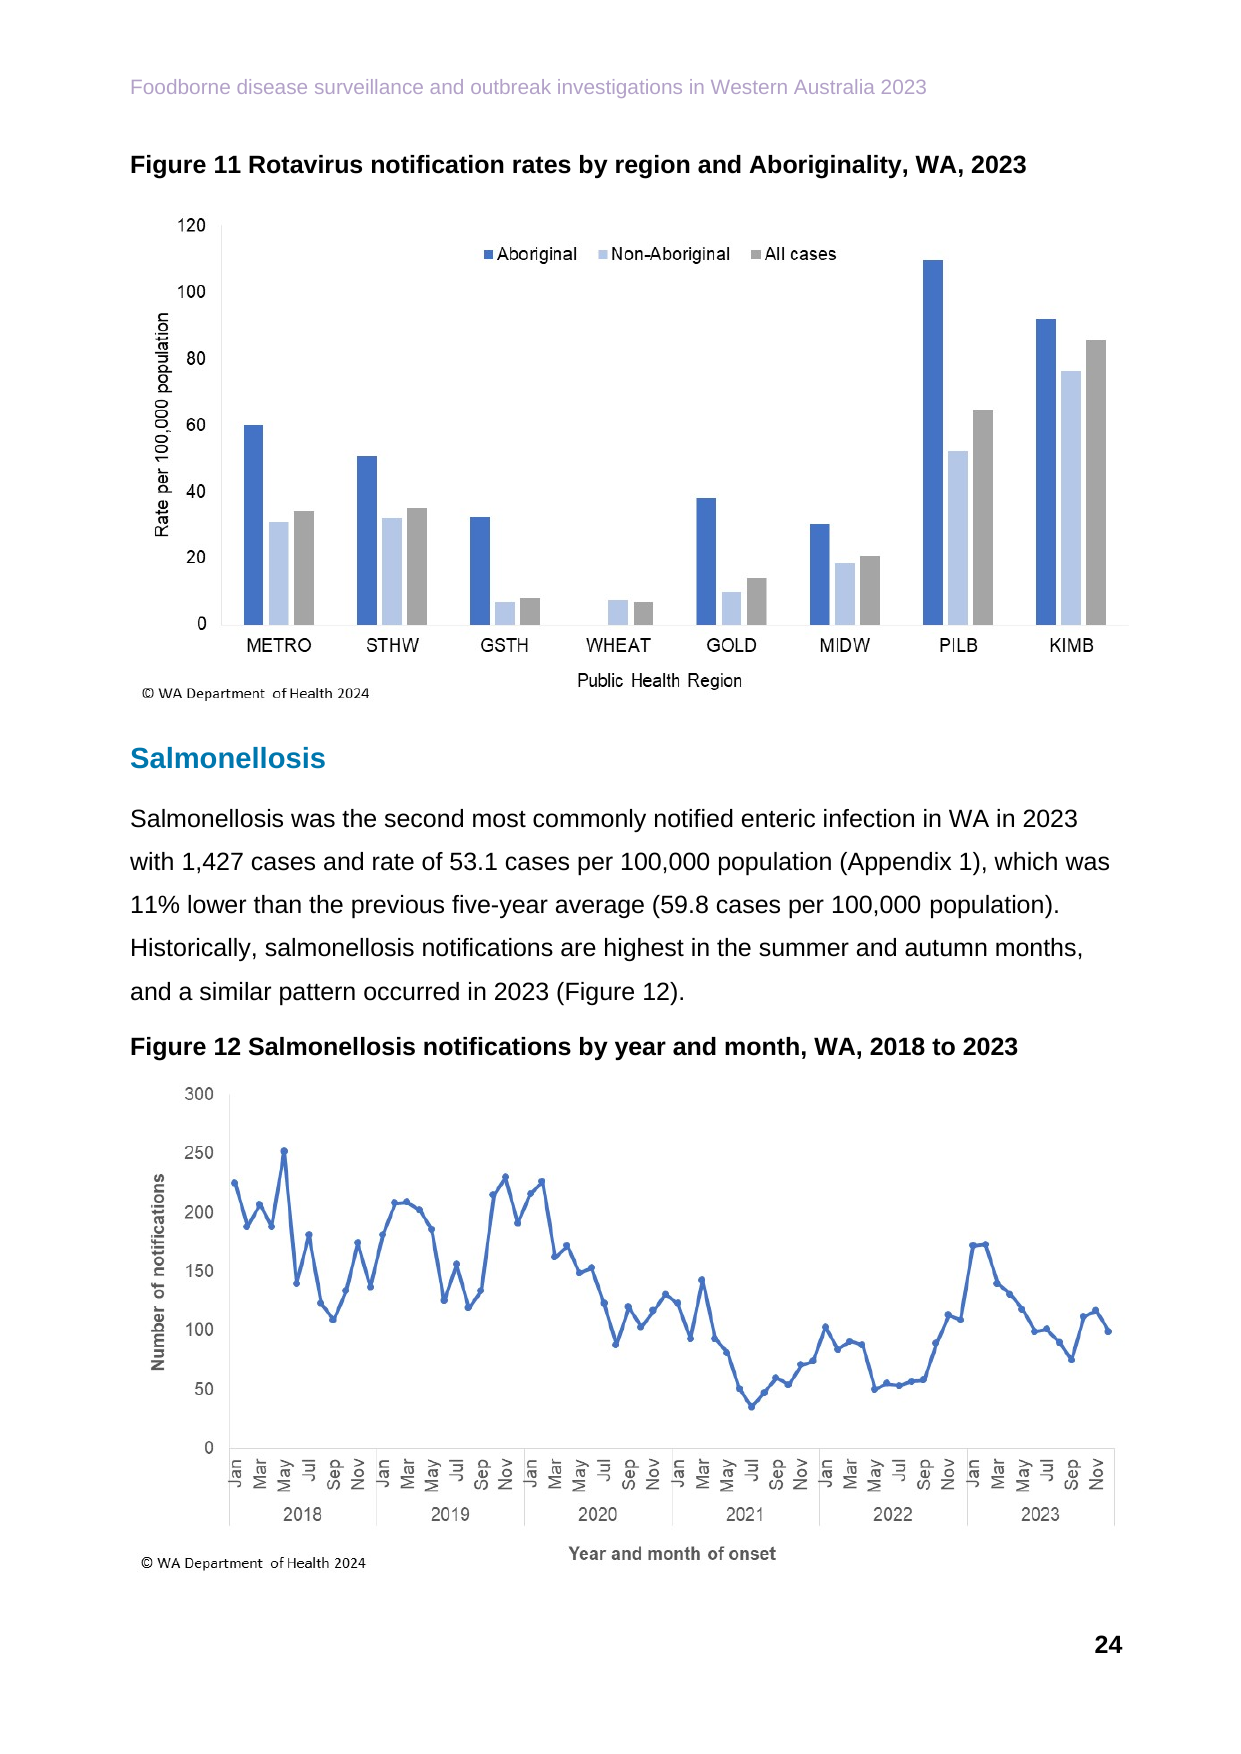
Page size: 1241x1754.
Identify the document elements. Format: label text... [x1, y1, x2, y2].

subtitle Salmonellosis [130, 741, 1122, 775]
picture [129, 1075, 1136, 1579]
text Figure 11 Rotavirus notification rates by region and Aboriginality, WA, 2023 [130, 150, 1122, 179]
text Salmonellosis was the second most commonly notified enteric infection in WA in 2023 with 1,427 cases and rate of 53.1 cases per 100,000 population (Appendix 1), which was 11% lower than the previous five-year average (59.8 cases per 100,000 population). Historically, salmonellosis notifications are highest in the summer and autumn months, and a similar pattern occurred in 2023 (Figure 12). [130, 804, 1117, 1005]
text Figure 12 Salmonellosis notifications by year and month, WA, 2018 to 2023 [130, 1032, 1122, 1061]
picture [129, 205, 1148, 715]
